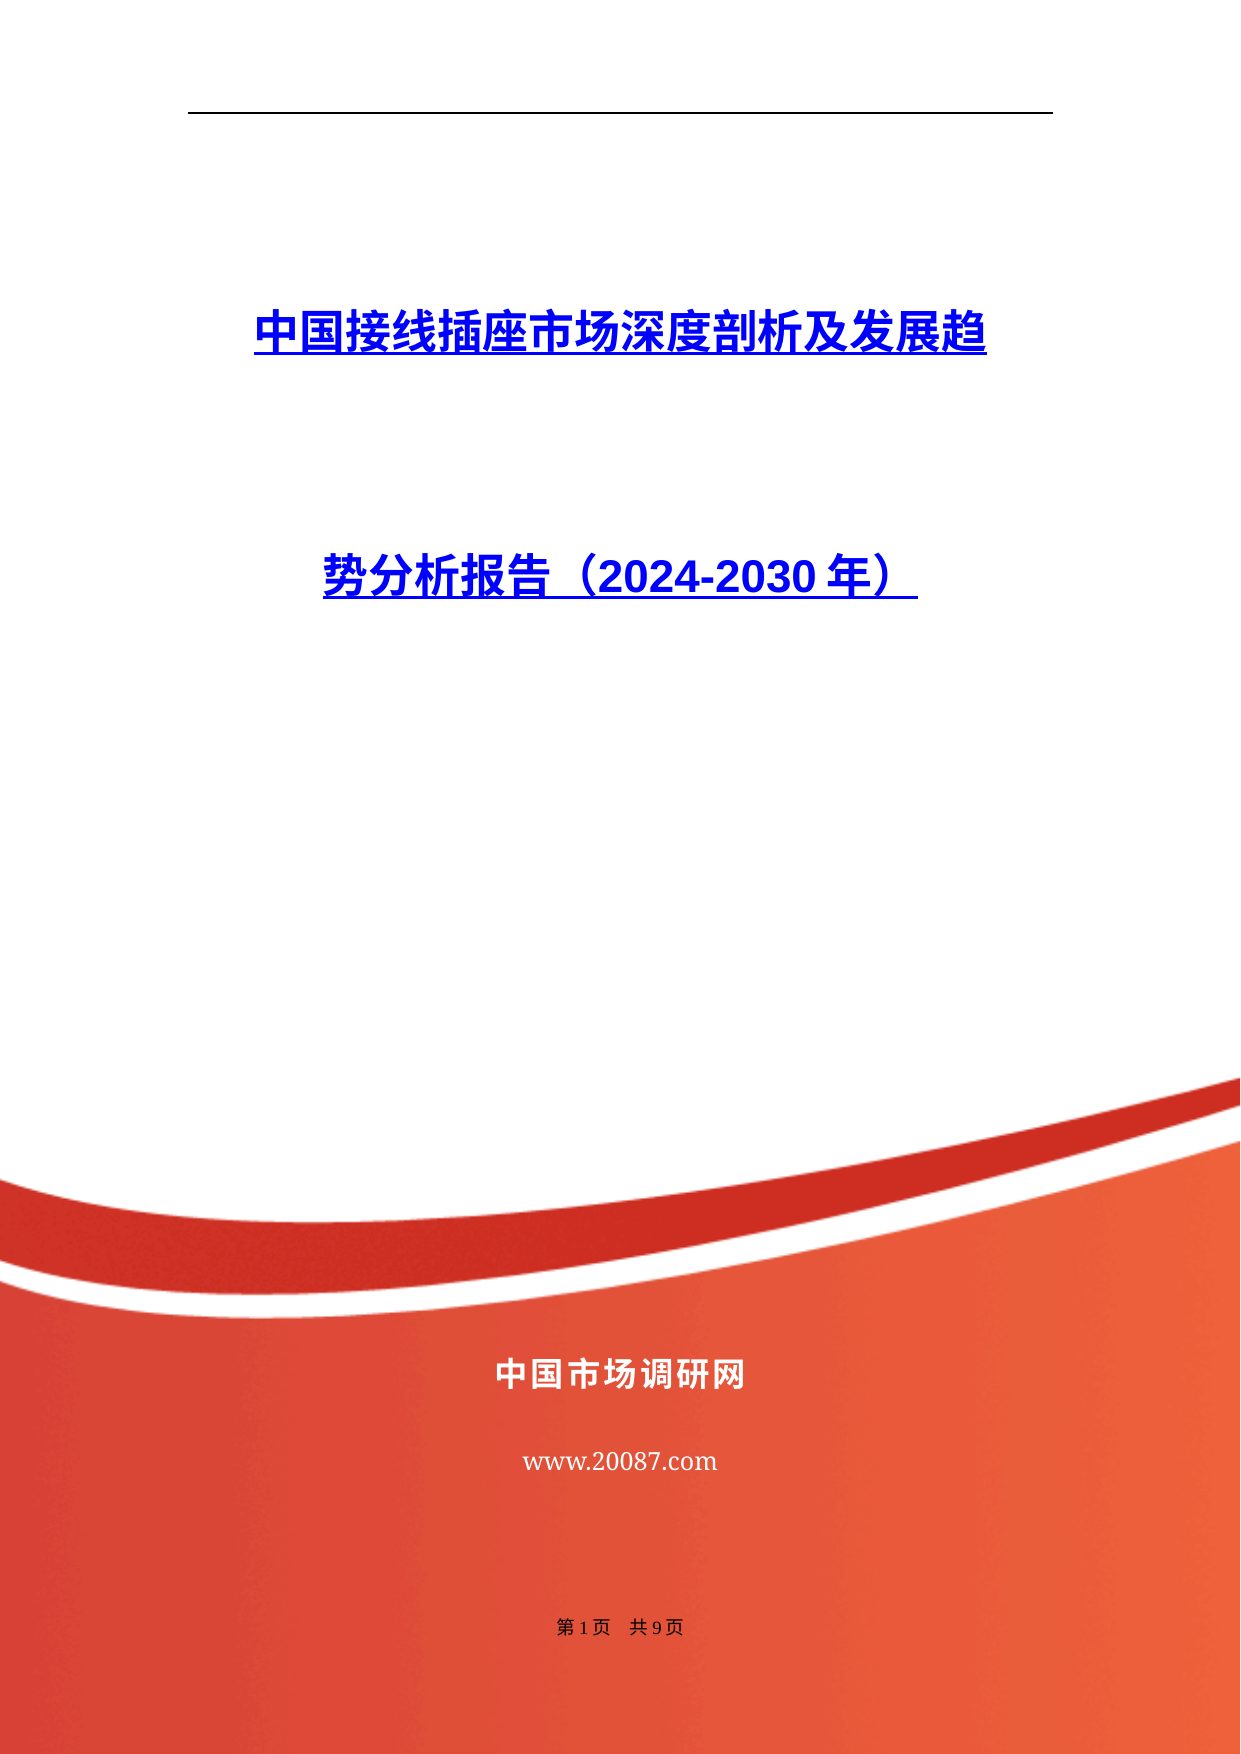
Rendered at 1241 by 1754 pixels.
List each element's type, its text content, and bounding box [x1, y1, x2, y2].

table_header 中国接线插座市场深度剖析及发展趋势分析报告（2024-2030年） [188, 207, 1053, 773]
picture [0, 1006, 1241, 1754]
subtitle 中国市场调研网 [187, 1339, 1053, 1404]
text www.20087.com [187, 1428, 1053, 1493]
